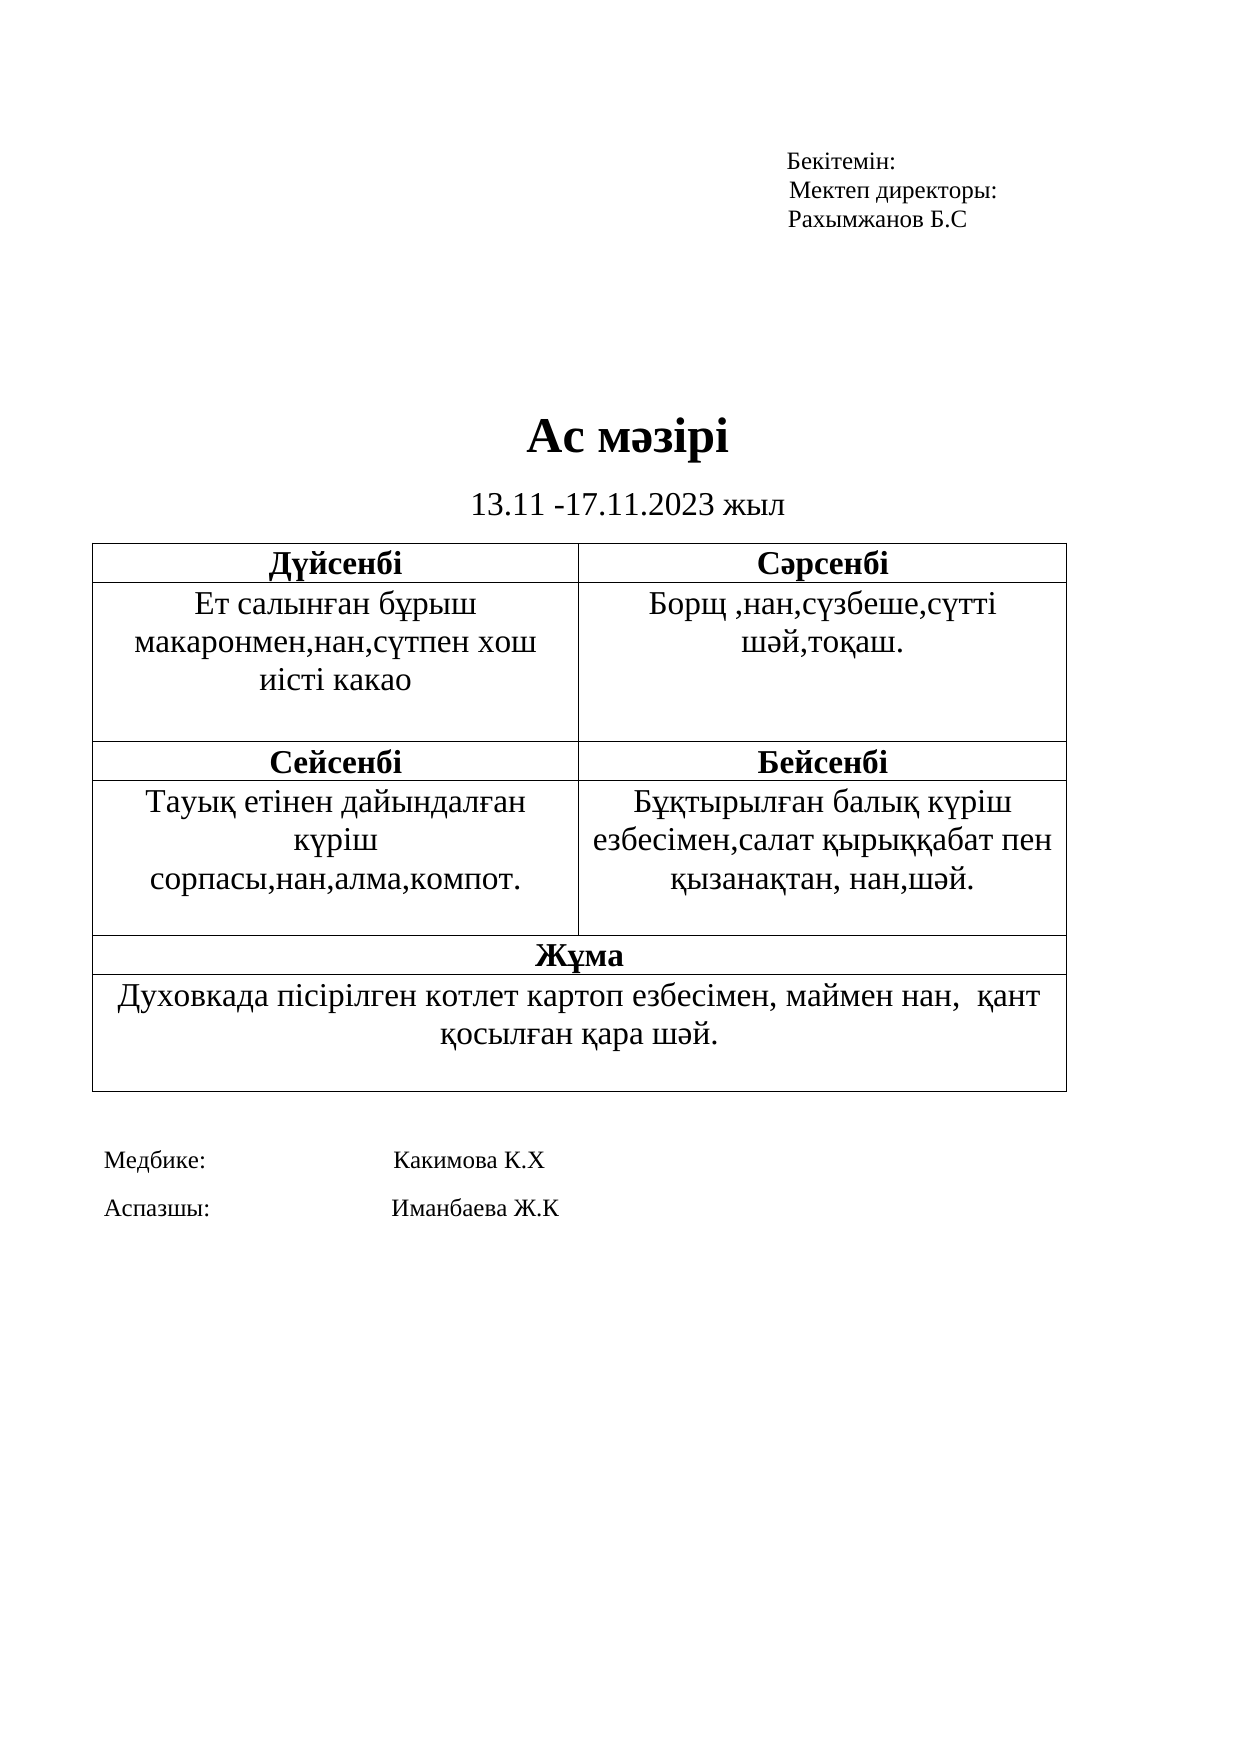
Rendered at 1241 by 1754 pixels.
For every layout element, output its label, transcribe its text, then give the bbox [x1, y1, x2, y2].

text Рахымжанов Б.С [103, 204, 1152, 232]
text Аспазшы: Иманбаева Ж.К [103, 1193, 1152, 1221]
table_header Сәрсенбі [579, 544, 1066, 582]
table_cell Бейсенбі [579, 742, 1066, 780]
table_cell Бұқтырылған балық күріш езбесімен,салат қырыққабат пен қызанақтан, нан,шәй. [579, 781, 1066, 934]
table_cell Ет салынған бұрыш макаронмен,нан,сүтпен хош иісті какао [93, 583, 578, 741]
table_cell Борщ ,нан,сүзбеше,сүтті шәй,тоқаш. [579, 583, 1066, 741]
table_cell Тауық етінен дайындалған күріш сорпасы,нан,алма,компот. [93, 781, 578, 934]
text Ас мәзірі [103, 406, 1152, 463]
text 13.11 -17.11.2023 жыл [103, 484, 1152, 523]
text Медбике: Какимова К.Х [103, 1145, 1152, 1174]
table_cell Жұма [93, 936, 1066, 974]
text Бекітемін: [103, 146, 1152, 175]
table_header Дүйсенбі [93, 544, 578, 582]
table_cell Духовкада пісірілген котлет картоп езбесімен, маймен нан, қант қосылған қара шәй. [93, 975, 1066, 1091]
table_cell Сейсенбі [93, 742, 578, 780]
text Мектеп директоры: [103, 175, 1152, 204]
